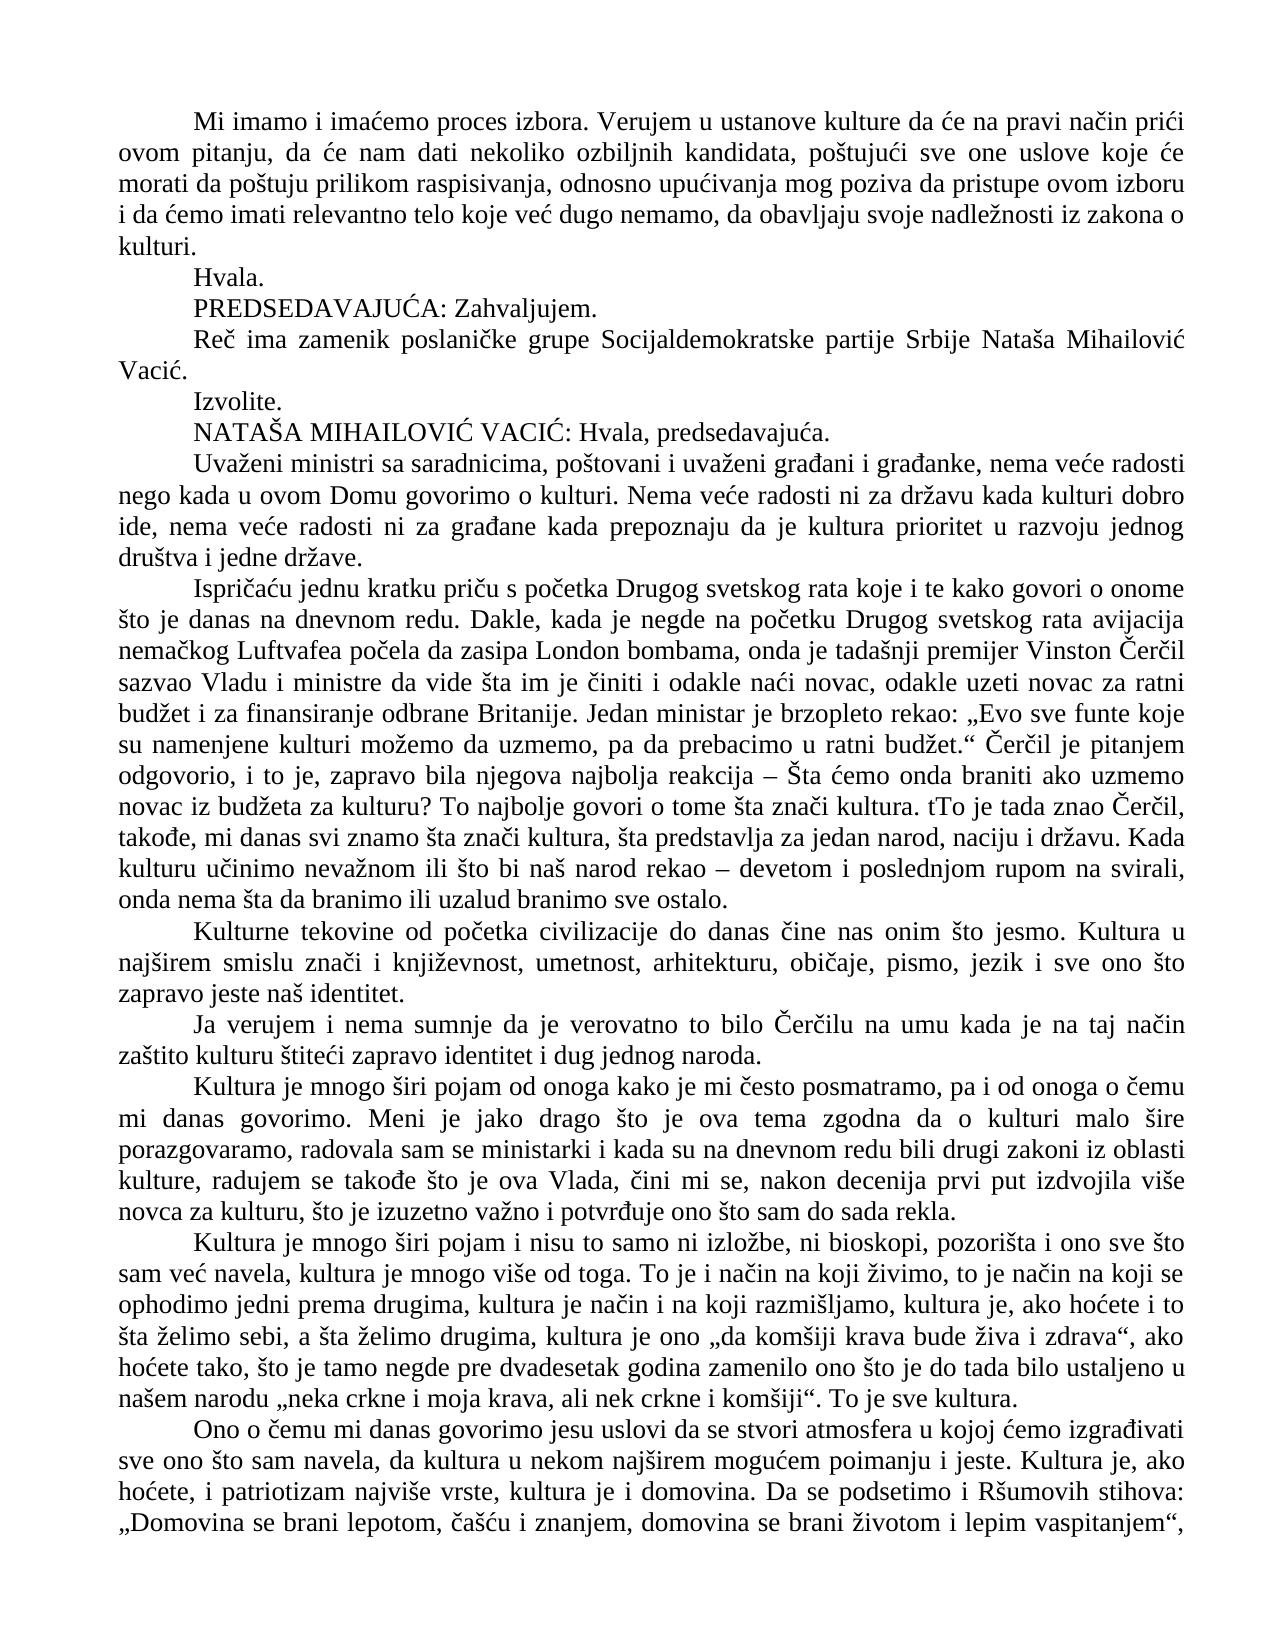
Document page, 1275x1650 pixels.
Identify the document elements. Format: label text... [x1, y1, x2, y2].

text PREDSEDAVAJUĆA: Zahvaljujem. [118, 292, 1186, 323]
text Uvaženi ministri sa saradnicima, poštovani i uvaženi građani i građanke, nema veće radosti nego kada u ovom Domu govorimo o kulturi. Nema veće radosti ni za državu kada kulturi dobro ide, nema veće radosti ni za građane kada prepoznaju da je kultura prioritet u razvoju jednog društva i jedne države. [118, 448, 1186, 572]
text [118, 1413, 1186, 1538]
text Mi imamo i imaćemo proces izbora. Verujem u ustanove kulture da će na pravi način prići ovom pitanju, da će nam dati nekoliko ozbiljnih kandidata, poštujući sve one uslove koje će morati da poštuju prilikom raspisivanja, odnosno upućivanja mog poziva da pristupe ovom izboru i da ćemo imati relevantno telo koje već dugo nemamo, da obavljaju svoje nadležnosti iz zakona o kulturi. [118, 105, 1186, 261]
text Ja verujem i nema sumnje da je verovatno to bilo Čerčilu na umu kada je na taj način zaštito kulturu štiteći zapravo identitet i dug jednog naroda. [118, 1008, 1186, 1071]
text Reč ima zamenik poslaničke grupe Socijaldemokratske partije Srbije Nataša Mihailović Vacić. [118, 323, 1186, 385]
text Kultura je mnogo širi pojam i nisu to samo ni izložbe, ni bioskopi, pozorišta i ono sve što sam već navela, kultura je mnogo više od toga. To je i način na koji živimo, to je način na koji se ophodimo jedni prema drugima, kultura je način i na koji razmišljamo, kultura je, ako hoćete i to šta želimo sebi, a šta želimo drugima, kultura je ono „da komšiji krava bude živa i zdrava“, ako hoćete tako, što je tamo negde pre dvadesetak godina zamenilo ono što je do tada bilo ustaljeno u našem narodu „neka crkne i moja krava, ali nek crkne i komšiji“. To je sve kultura. [118, 1226, 1186, 1413]
text Kultura je mnogo širi pojam od onoga kako je mi često posmatramo, pa i od onoga o čemu mi danas govorimo. Meni je jako drago što je ova tema zgodna da o kulturi malo šire porazgovaramo, radovala sam se ministarki i kada su na dnevnom redu bili drugi zakoni iz oblasti kulture, radujem se takođe što je ova Vlada, čini mi se, nakon decenija prvi put izdvojila više novca za kulturu, što je izuzetno važno i potvrđuje ono što sam do sada rekla. [118, 1071, 1186, 1226]
text NATAŠA MIHAILOVIĆ VACIĆ: Hvala, predsedavajuća. [118, 416, 1186, 448]
text Kulturne tekovine od početka civilizacije do danas čine nas onim što jesmo. Kultura u najširem smislu znači i književnost, umetnost, arhitekturu, običaje, pismo, jezik i sve ono što zapravo jeste naš identitet. [118, 915, 1186, 1008]
text Ispričaću jednu kratku priču s početka Drugog svetskog rata koje i te kako govori o onome što je danas na dnevnom redu. Dakle, kada je negde na početku Drugog svetskog rata avijacija nemačkog Luftvafea počela da zasipa London bombama, onda je tadašnji premijer Vinston Čerčil sazvao Vladu i ministre da vide šta im je činiti i odakle naći novac, odakle uzeti novac za ratni budžet i za finansiranje odbrane Britanije. Jedan ministar je brzopleto rekao: „Evo sve funte koje su namenjene kulturi možemo da uzmemo, pa da prebacimo u ratni budžet.“ Čerčil je pitanjem odgovorio, i to je, zapravo bila njegova najbolja reakcija – Šta ćemo onda braniti ako uzmemo novac iz budžeta za kulturu? To najbolje govori o tome šta znači kultura. tTo je tada znao Čerčil, takođe, mi danas svi znamo šta znači kultura, šta predstavlja za jedan narod, naciju i državu. Kada kulturu učinimo nevažnom ili što bi naš narod rekao – devetom i poslednjom rupom na svirali, onda nema šta da branimo ili uzalud branimo sve ostalo. [118, 572, 1186, 915]
text Izvolite. [118, 385, 1186, 416]
text Hvala. [118, 261, 1186, 292]
